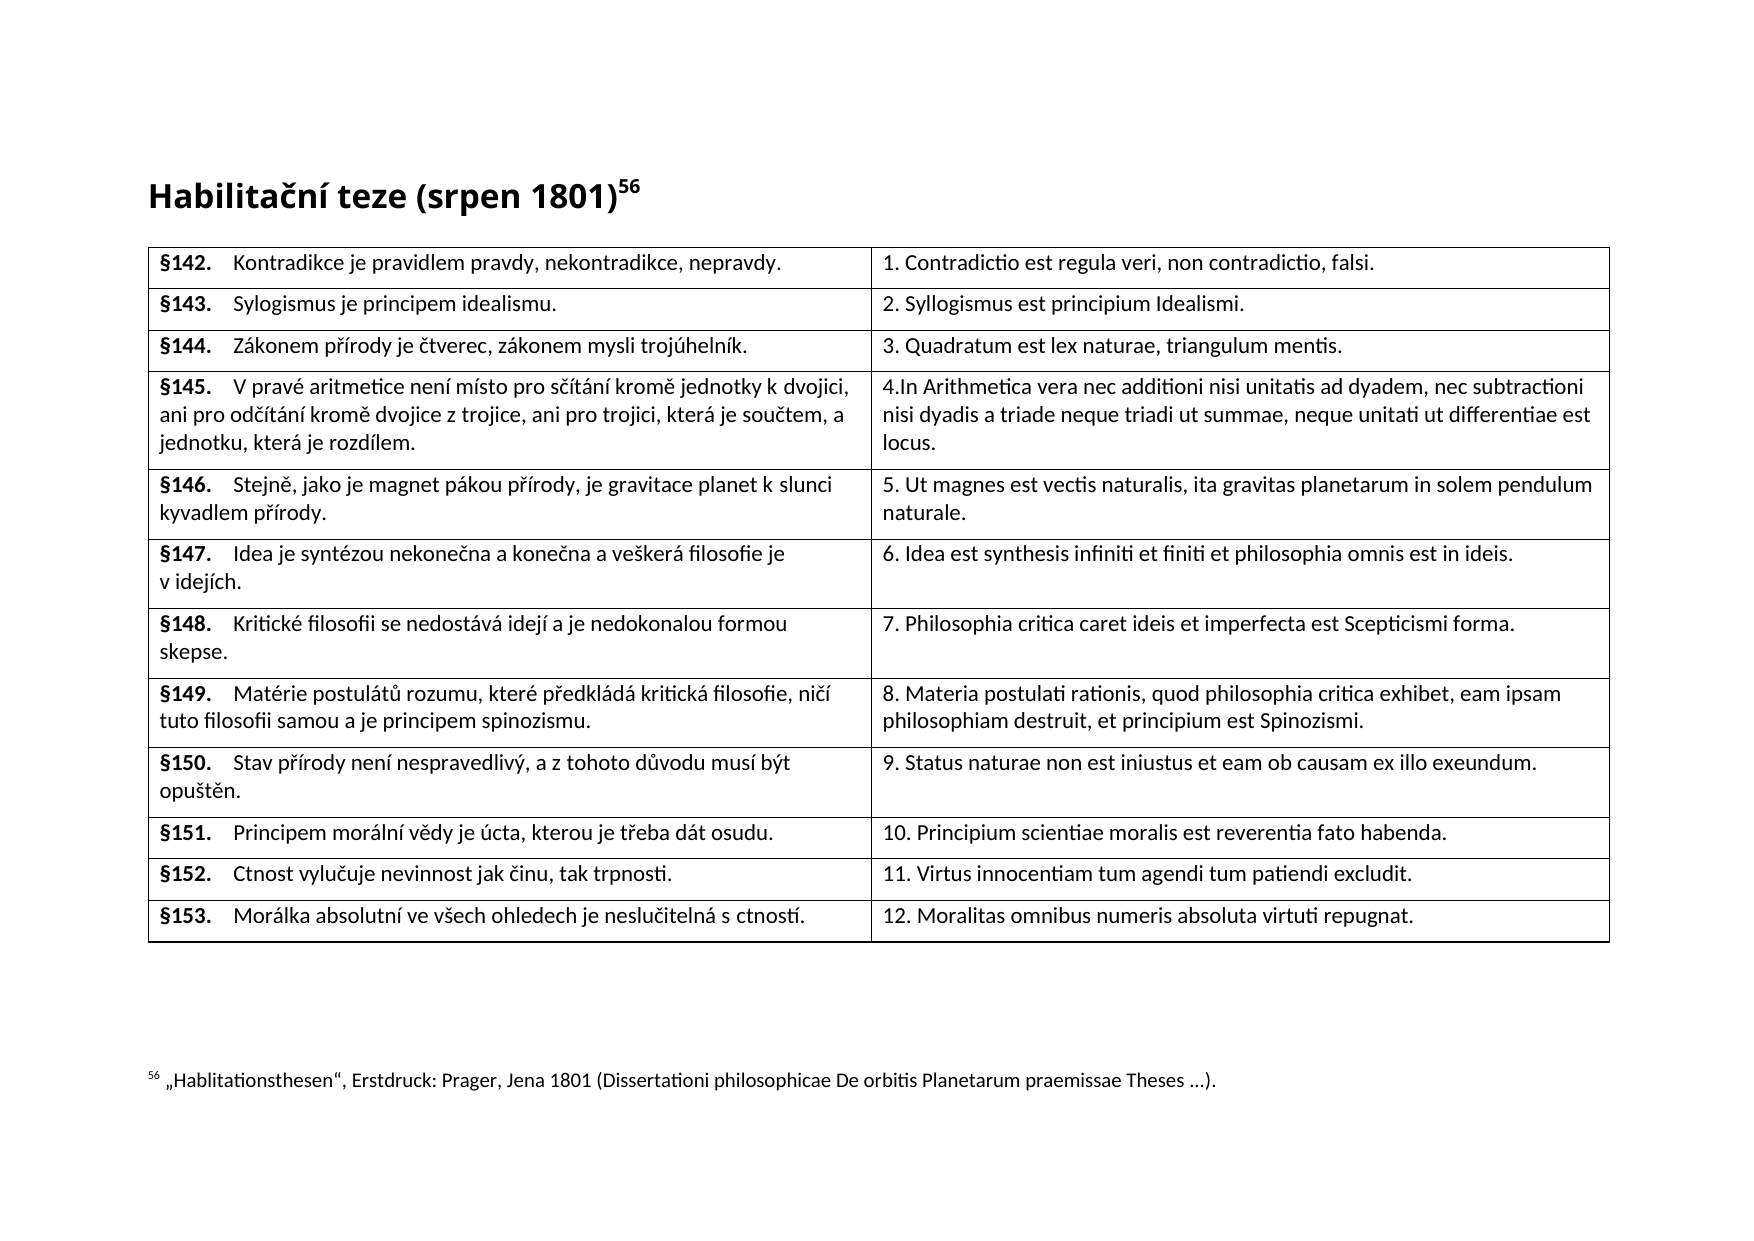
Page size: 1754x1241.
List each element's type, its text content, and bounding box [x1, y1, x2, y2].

table_cell Zákonem přírody je čtverec, zákonem mysli trojúhelník. [149, 331, 871, 371]
table_cell 9. Status naturae non est iniustus et eam ob causam ex illo exeundum. [872, 748, 1609, 817]
table_cell 10. Principium scientiae moralis est reverentia fato habenda. [872, 818, 1609, 858]
table_cell Idea je syntézou nekonečna a konečna a veškerá filosofie je v idejích. [149, 540, 871, 608]
table_cell Ctnost vylučuje nevinnost jak činu, tak trpnosti. [149, 859, 871, 900]
table_cell Kritické filosofii se nedostává idejí a je nedokonalou formou skepse. [149, 609, 871, 678]
table_cell Stav přírody není nespravedlivý, a z tohoto důvodu musí být opuštěn. [149, 748, 871, 817]
table_cell 2. Syllogismus est principium Idealismi. [872, 289, 1609, 330]
table_cell 3. Quadratum est lex naturae, triangulum mentis. [872, 331, 1609, 371]
table_header Kontradikce je pravidlem pravdy, nekontradikce, nepravdy. [149, 248, 871, 288]
subtitle Habilitační teze (srpen 1801) [148, 173, 1606, 218]
table_cell 11. Virtus innocentiam tum agendi tum patiendi excludit. [872, 859, 1609, 900]
table_cell 4.In Arithmetica vera nec additioni nisi unitatis ad dyadem, nec subtractioni nisi dyadis a triade neque triadi ut summae, neque unitati ut differentiae est locus. [872, 372, 1609, 469]
table_cell Matérie postulátů rozumu, které předkládá kritická filosofie, ničí tuto filosofii samou a je principem spinozismu. [149, 679, 871, 747]
table_cell V pravé aritmetice není místo pro sčítání kromě jednotky k dvojici, ani pro odčítání kromě dvojice z trojice, ani pro trojici, která je součtem, a jednotku, která je rozdílem. [149, 372, 871, 469]
table_cell 12. Moralitas omnibus numeris absoluta virtuti repugnat. [872, 901, 1609, 941]
table_cell 8. Materia postulati rationis, quod philosophia critica exhibet, eam ipsam philosophiam destruit, et principium est Spinozismi. [872, 679, 1609, 747]
table_cell 5. Ut magnes est vectis naturalis, ita gravitas planetarum in solem pendulum naturale. [872, 470, 1609, 538]
table_cell Stejně, jako je magnet pákou přírody, je gravitace planet k slunci kyvadlem přírody. [149, 470, 871, 538]
table_cell Principem morální vědy je úcta, kterou je třeba dát osudu. [149, 818, 871, 858]
table_cell 7. Philosophia critica caret ideis et imperfecta est Scepticismi forma. [872, 609, 1609, 678]
table_cell 6. Idea est synthesis infiniti et finiti et philosophia omnis est in ideis. [872, 540, 1609, 608]
table_cell Sylogismus je principem idealismu. [149, 289, 871, 330]
table_cell Morálka absolutní ve všech ohledech je neslučitelná s ctností. [149, 901, 871, 941]
table_header 1. Contradictio est regula veri, non contradictio, falsi. [872, 248, 1609, 288]
